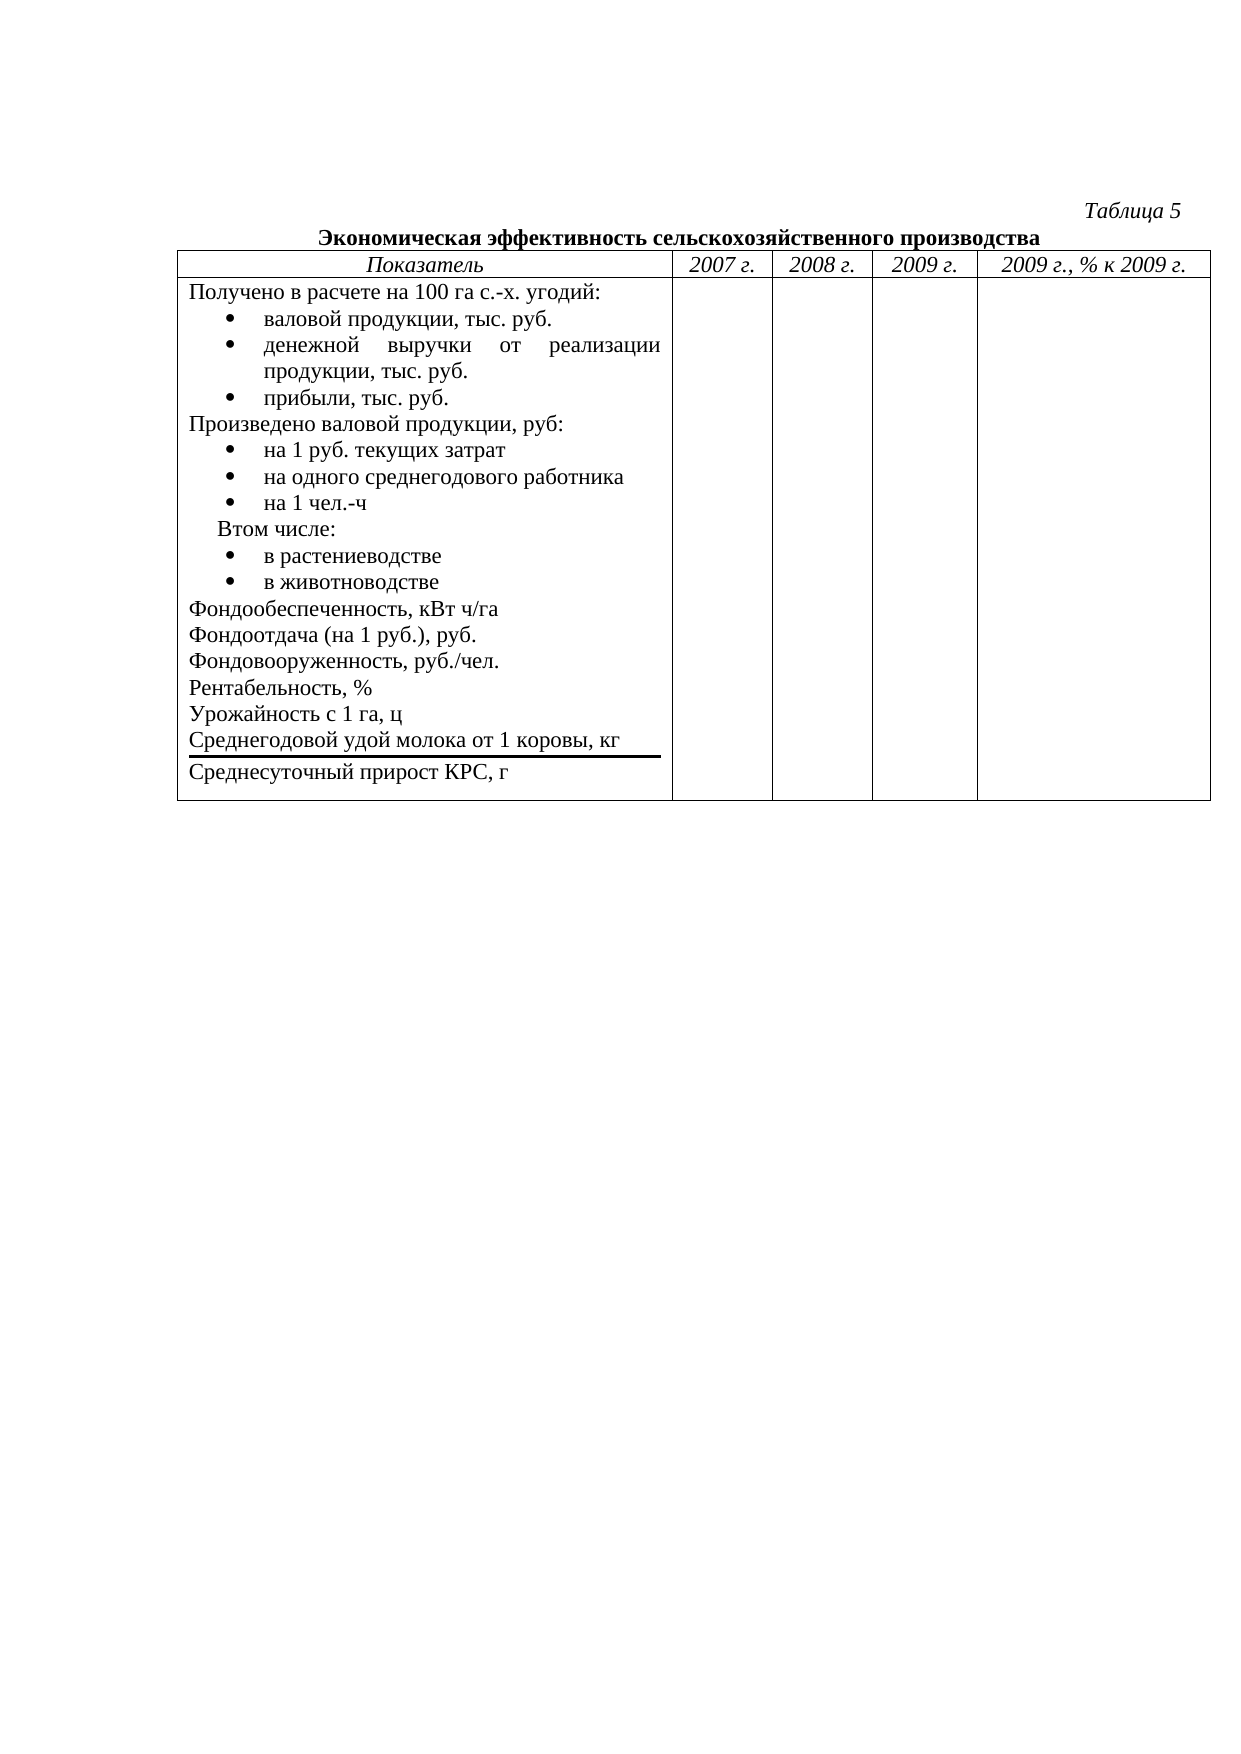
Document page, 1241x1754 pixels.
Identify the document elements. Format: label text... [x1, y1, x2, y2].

table_header ., % к . [978, 251, 1210, 277]
table_header . [673, 251, 772, 277]
table_header . [873, 251, 977, 277]
table_cell Получено в расчете на с.-х. угодий: валовой продукции, тыс. руб. денежной выручки от реализации продукции, тыс. руб. прибыли, тыс. руб. Произведено валовой продукции, руб: на 1 руб. текущих затрат на одного среднегодового работника на 1 чел.-ч Втом числе: в растениеводстве в животноводстве Фондообеспеченность, кВт ч/га Фондоотдача (на 1 руб.), руб. Фондовооруженность, руб./чел. Рентабельность, % Урожайность с , ц Среднегодовой удой молока от 1 коровы, кг Среднесуточный прирост КРС, г [178, 278, 672, 800]
table_cell [673, 278, 772, 800]
table_cell [873, 278, 977, 800]
text Таблица 5 [177, 197, 1181, 223]
table_cell [978, 278, 1210, 800]
table_header . [773, 251, 872, 277]
text Экономическая эффективность сельскохозяйственного производства [177, 223, 1181, 250]
table_cell [773, 278, 872, 800]
table_header Показатель [178, 251, 672, 277]
